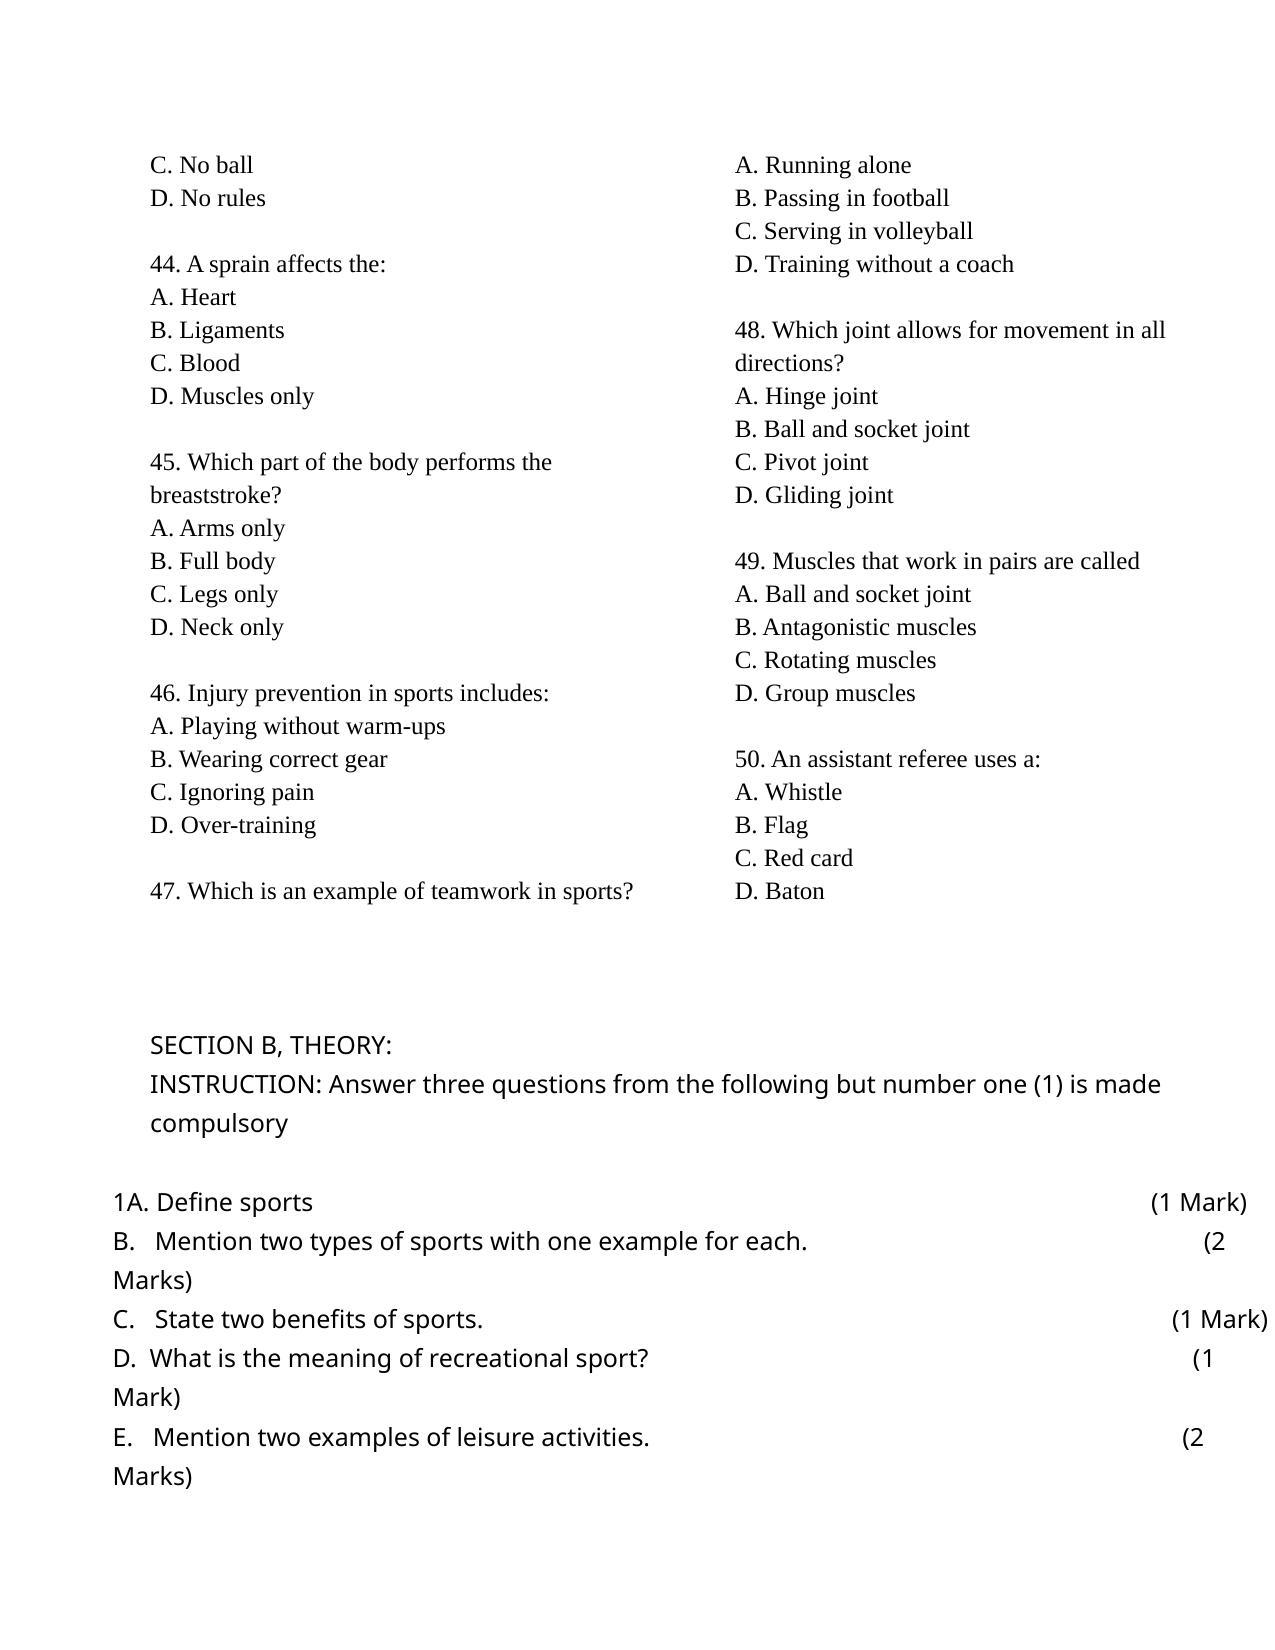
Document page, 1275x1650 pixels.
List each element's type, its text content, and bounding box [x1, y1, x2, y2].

text D. Baton [734, 876, 1275, 905]
text A. Playing without warm-ups [150, 711, 690, 740]
text D. Over-training [150, 810, 690, 839]
text A. Whistle [734, 777, 1275, 806]
text 48. Which joint allows for movement in all directions? [734, 315, 1275, 377]
list Mention two types of sports with one example for each. (2 Marks) [112, 1223, 1275, 1297]
text C. Rotating muscles [734, 645, 1275, 674]
text B. Antagonistic muscles [734, 612, 1275, 641]
text A. Ball and socket joint [734, 579, 1275, 608]
text B. Wearing correct gear [150, 744, 690, 773]
text B. Ball and socket joint [734, 414, 1275, 443]
text 44. A sprain affects the: [150, 249, 690, 278]
text B. Passing in football [734, 183, 1275, 212]
list Mention two examples of leisure activities. (2 Marks) [112, 1419, 1275, 1492]
text INSTRUCTION: Answer three questions from the following but number one (1) is made compulsory [150, 1067, 1275, 1140]
text D. Neck only [150, 612, 690, 641]
list What is the meaning of recreational sport? (1 Mark) [112, 1341, 1275, 1414]
text D. Gliding joint [734, 480, 1275, 509]
text 50. An assistant referee uses a: [734, 744, 1275, 773]
text C. Ignoring pain [150, 777, 690, 806]
text C. Pivot joint [734, 447, 1275, 476]
text C. Serving in volleyball [734, 216, 1275, 245]
text C. Legs only [150, 579, 690, 608]
text B. Flag [734, 810, 1275, 839]
text D. Group muscles [734, 678, 1275, 707]
text 46. Injury prevention in sports includes: [150, 678, 690, 707]
text B. Ligaments [150, 315, 690, 344]
text B. Full body [150, 546, 690, 575]
list 1A. Define sports (1 Mark) [112, 1184, 1275, 1218]
list State two benefits of sports. (1 Mark) [112, 1302, 1275, 1336]
text C. No ball [150, 150, 690, 179]
text SECTION B, THEORY: [150, 1027, 1275, 1062]
text D. Training without a coach [734, 249, 1275, 278]
text A. Running alone [734, 150, 1275, 179]
text 47. Which is an example of teamwork in sports? [150, 876, 690, 905]
text A. Hinge joint [734, 381, 1275, 410]
text A. Arms only [150, 513, 690, 542]
text D. No rules [150, 183, 690, 212]
text 49. Muscles that work in pairs are called [734, 546, 1275, 575]
text A. Heart [150, 282, 690, 311]
text C. Red card [734, 843, 1275, 872]
text 45. Which part of the body performs the breaststroke? [150, 447, 690, 509]
text C. Blood [150, 348, 690, 377]
text D. Muscles only [150, 381, 690, 410]
